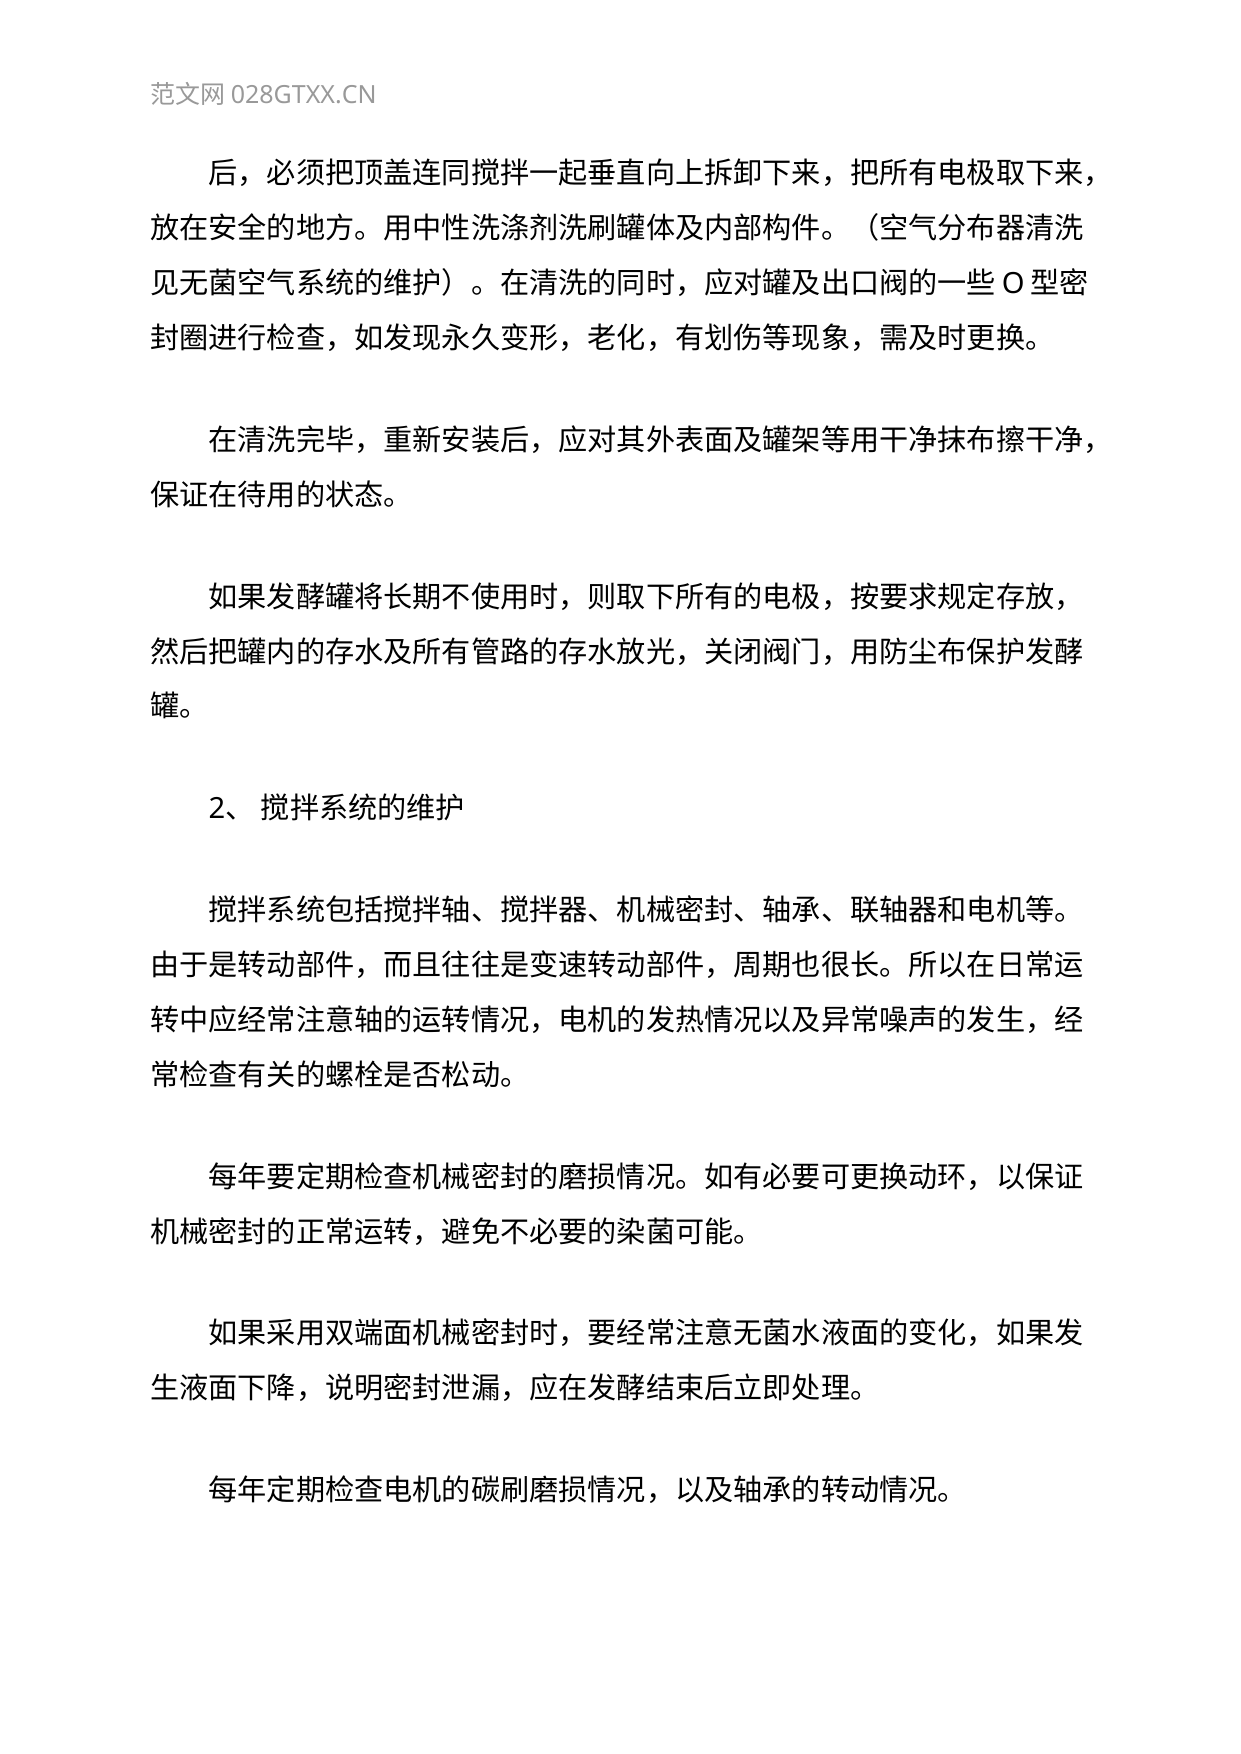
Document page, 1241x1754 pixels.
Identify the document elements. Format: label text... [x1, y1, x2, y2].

text 2、 搅拌系统的维护 [150, 785, 1090, 827]
text 如果发酵罐将长期不使用时，则取下所有的电极，按要求规定存放，然后把罐内的存水及所有管路的存水放光，关闭阀门，用防尘布保护发酵罐。 [150, 573, 1090, 725]
text 后，必须把顶盖连同搅拌一起垂直向上拆卸下来，把所有电极取下来，放在安全的地方。用中性洗涤剂洗刷罐体及内部构件。（空气分布器清洗见无菌空气系统的维护）。在清洗的同时，应对罐及出口阀的一些O型密封圈进行检查，如发现永久变形，老化，有划伤等现象，需及时更换。 [150, 150, 1090, 357]
text 如果采用双端面机械密封时，要经常注意无菌水液面的变化，如果发生液面下降，说明密封泄漏，应在发酵结束后立即处理。 [150, 1310, 1090, 1407]
text 每年要定期检查机械密封的磨损情况。如有必要可更换动环，以保证机械密封的正常运转，避免不必要的染菌可能。 [150, 1153, 1090, 1250]
text 在清洗完毕，重新安装后，应对其外表面及罐架等用干净抹布擦干净，保证在待用的状态。 [150, 417, 1090, 514]
text 搅拌系统包括搅拌轴、搅拌器、机械密封、轴承、联轴器和电机等。由于是转动部件，而且往往是变速转动部件，周期也很长。所以在日常运转中应经常注意轴的运转情况，电机的发热情况以及异常噪声的发生，经常检查有关的螺栓是否松动。 [150, 887, 1090, 1094]
text 每年定期检查电机的碳刷磨损情况，以及轴承的转动情况。 [150, 1467, 1090, 1509]
